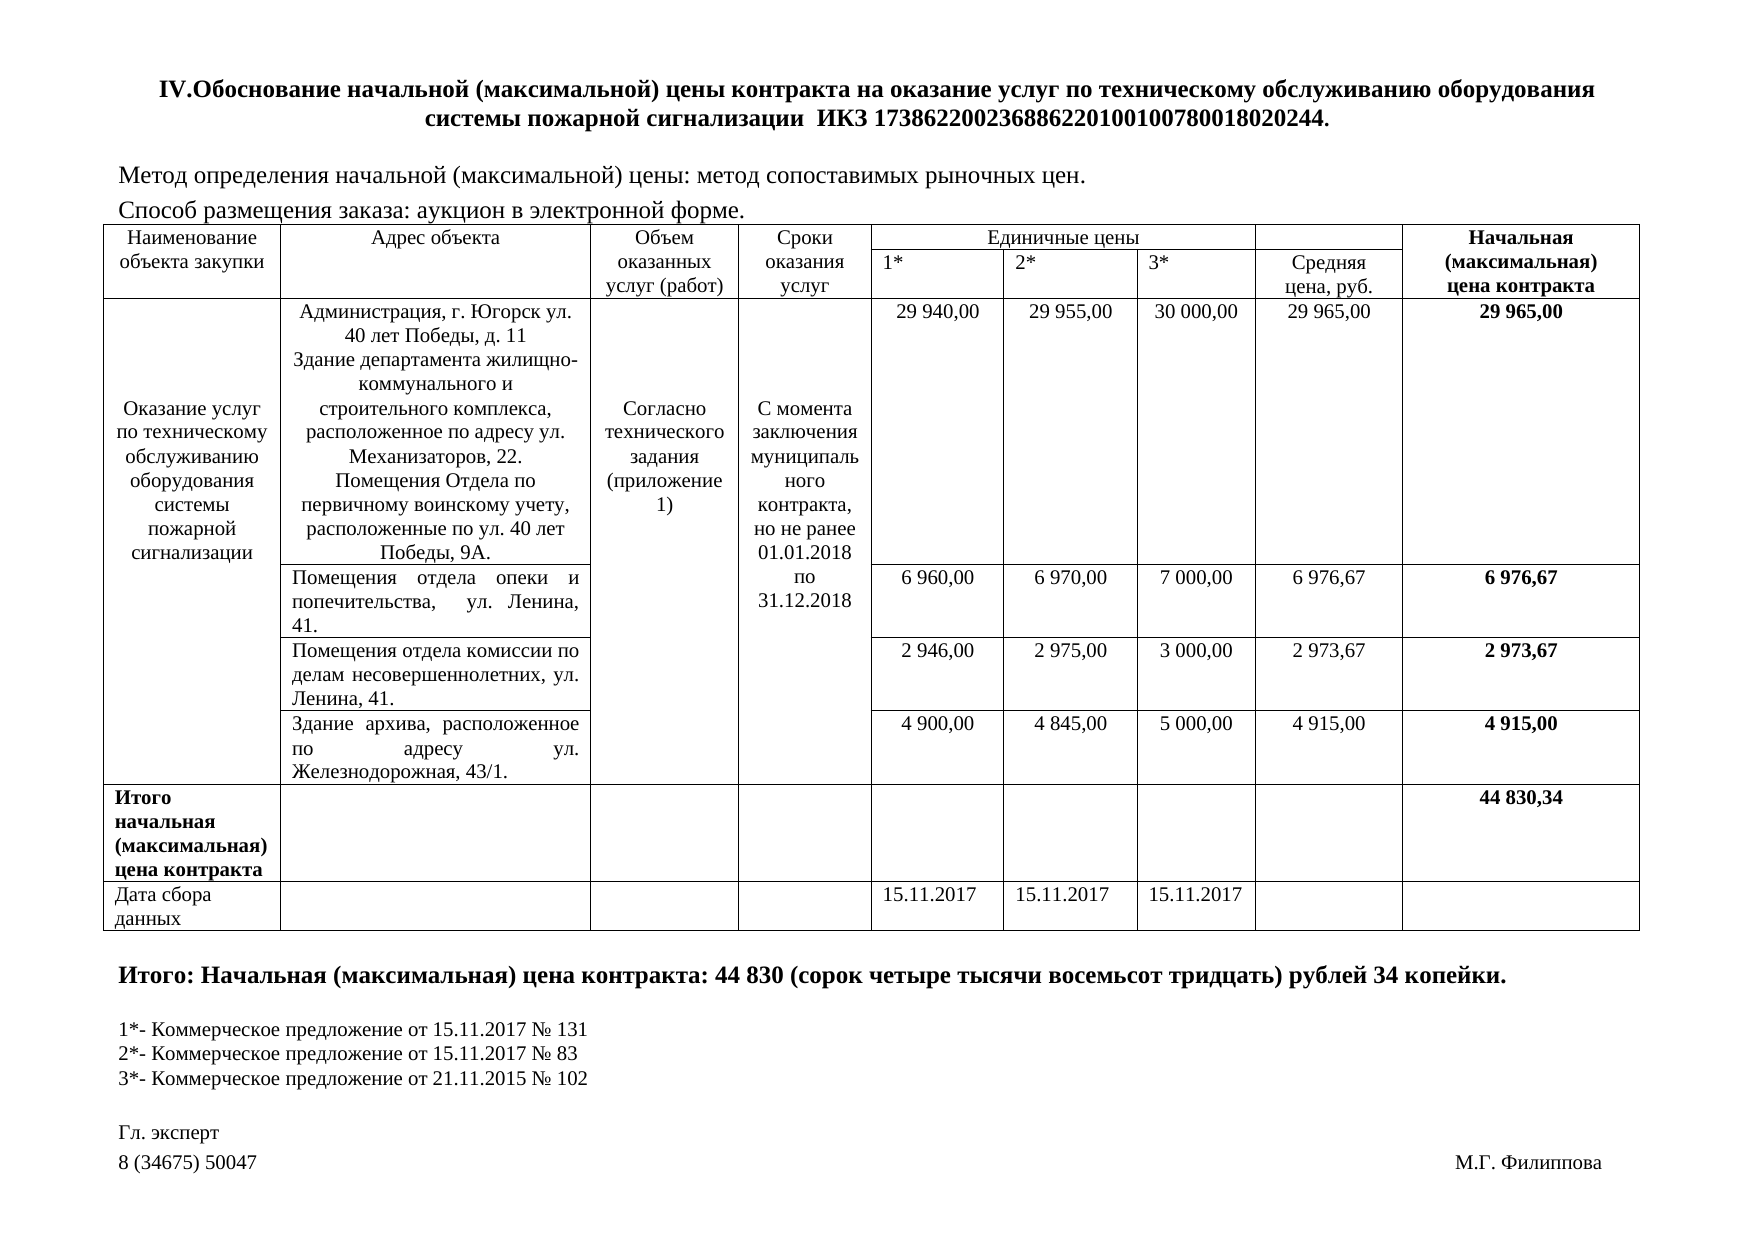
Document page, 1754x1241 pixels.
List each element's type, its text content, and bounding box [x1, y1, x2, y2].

table_header Сроки оказания услуг [739, 225, 871, 298]
table_header Начальная (максимальная) цена контракта [1403, 225, 1639, 298]
table_cell Итого начальная (максимальная) цена контракта [104, 785, 280, 881]
table_header Единичные цены [872, 225, 1255, 249]
table_cell 2 973,67 [1403, 638, 1639, 710]
table_cell [1403, 882, 1639, 930]
table_cell Администрация, г. Югорск ул. 40 лет Победы, д. 11 Здание департамента жилищно-коммунального и строительного комплекса, расположенное по адресу ул. Механизаторов, 22. Помещения Отдела по первичному воинскому учету, расположенные по ул. 40 лет Победы, 9А. [281, 299, 590, 564]
table_cell 3* [1138, 250, 1255, 298]
text 2*- Коммерческое предложение от 15.11.2017 № 83 [118, 1041, 1636, 1065]
table_cell 7 000,00 [1138, 565, 1255, 637]
table_header [1256, 225, 1402, 249]
table_cell С момента заключения муниципального контракта, но не ранее 01.01.2018 по 31.12.2018 [739, 299, 871, 783]
table_cell 6 970,00 [1004, 565, 1137, 637]
table_cell 1* [872, 250, 1003, 298]
table_cell [739, 882, 871, 930]
table_cell Дата сбора данных [104, 882, 280, 930]
text 8 (34675) 50047 М.Г. Филиппова [118, 1150, 1636, 1174]
table_cell [1256, 882, 1402, 930]
table_cell 2 975,00 [1004, 638, 1137, 710]
table_cell 4 915,00 [1256, 711, 1402, 783]
table_cell 29 955,00 [1004, 299, 1137, 564]
table_cell 29 940,00 [872, 299, 1003, 564]
table_cell 2* [1004, 250, 1137, 298]
table_cell 4 900,00 [872, 711, 1003, 783]
table_cell 6 976,67 [1256, 565, 1402, 637]
text IV.Обоснование начальной (максимальной) цены контракта на оказание услуг по техническому обслуживанию оборудования системы пожарной сигнализации ИКЗ 173862200236886220100100780018020244. [118, 74, 1636, 131]
table_cell 2 946,00 [872, 638, 1003, 710]
text Гл. эксперт [118, 1120, 1636, 1144]
table_cell [281, 882, 590, 930]
table_cell 15.11.2017 [1004, 882, 1137, 930]
table_cell [739, 785, 871, 881]
table_cell 6 976,67 [1403, 565, 1639, 637]
table_cell 4 915,00 [1403, 711, 1639, 783]
table_header Объем оказанных услуг (работ) [591, 225, 738, 298]
table_cell Средняя цена, руб. [1256, 250, 1402, 298]
table_header Наименование объекта закупки [104, 225, 280, 298]
text Итого: Начальная (максимальная) цена контракта: 44 830 (сорок четыре тысячи восемьсот тридцать) рублей 34 копейки. [118, 960, 1636, 988]
table_cell 15.11.2017 [1138, 882, 1255, 930]
table_cell 44 830,34 [1403, 785, 1639, 881]
table_cell [591, 882, 738, 930]
text Метод определения начальной (максимальной) цены: метод сопоставимых рыночных цен. [118, 160, 1636, 189]
table_cell [1256, 785, 1402, 881]
table_cell 6 960,00 [872, 565, 1003, 637]
table_cell 29 965,00 [1256, 299, 1402, 564]
table_header Адрес объекта [281, 225, 590, 298]
table_cell Согласно технического задания (приложение 1) [591, 299, 738, 783]
text 1*- Коммерческое предложение от 15.11.2017 № 131 [118, 1017, 1636, 1041]
table_cell 3 000,00 [1138, 638, 1255, 710]
table_cell Оказание услуг по техническому обслуживанию оборудования системы пожарной сигнализации [104, 299, 280, 783]
table_cell [591, 785, 738, 881]
table_cell [872, 785, 1003, 881]
text 3*- Коммерческое предложение от 21.11.2015 № 102 [118, 1065, 1636, 1089]
table_cell 2 973,67 [1256, 638, 1402, 710]
table_cell [281, 785, 590, 881]
table_cell 4 845,00 [1004, 711, 1137, 783]
table_cell Здание архива, расположенное по адресу ул. Железнодорожная, 43/1. [281, 711, 590, 783]
table_cell [1004, 785, 1137, 881]
table_cell Помещения отдела комиссии по делам несовершеннолетних, ул. Ленина, 41. [281, 638, 590, 710]
text Способ размещения заказа: аукцион в электронной форме. [118, 195, 1636, 224]
table_cell [1138, 785, 1255, 881]
table_cell 29 965,00 [1403, 299, 1639, 564]
table_cell Помещения отдела опеки и попечительства, ул. Ленина, 41. [281, 565, 590, 637]
table_cell 15.11.2017 [872, 882, 1003, 930]
table_cell 30 000,00 [1138, 299, 1255, 564]
table_cell 5 000,00 [1138, 711, 1255, 783]
